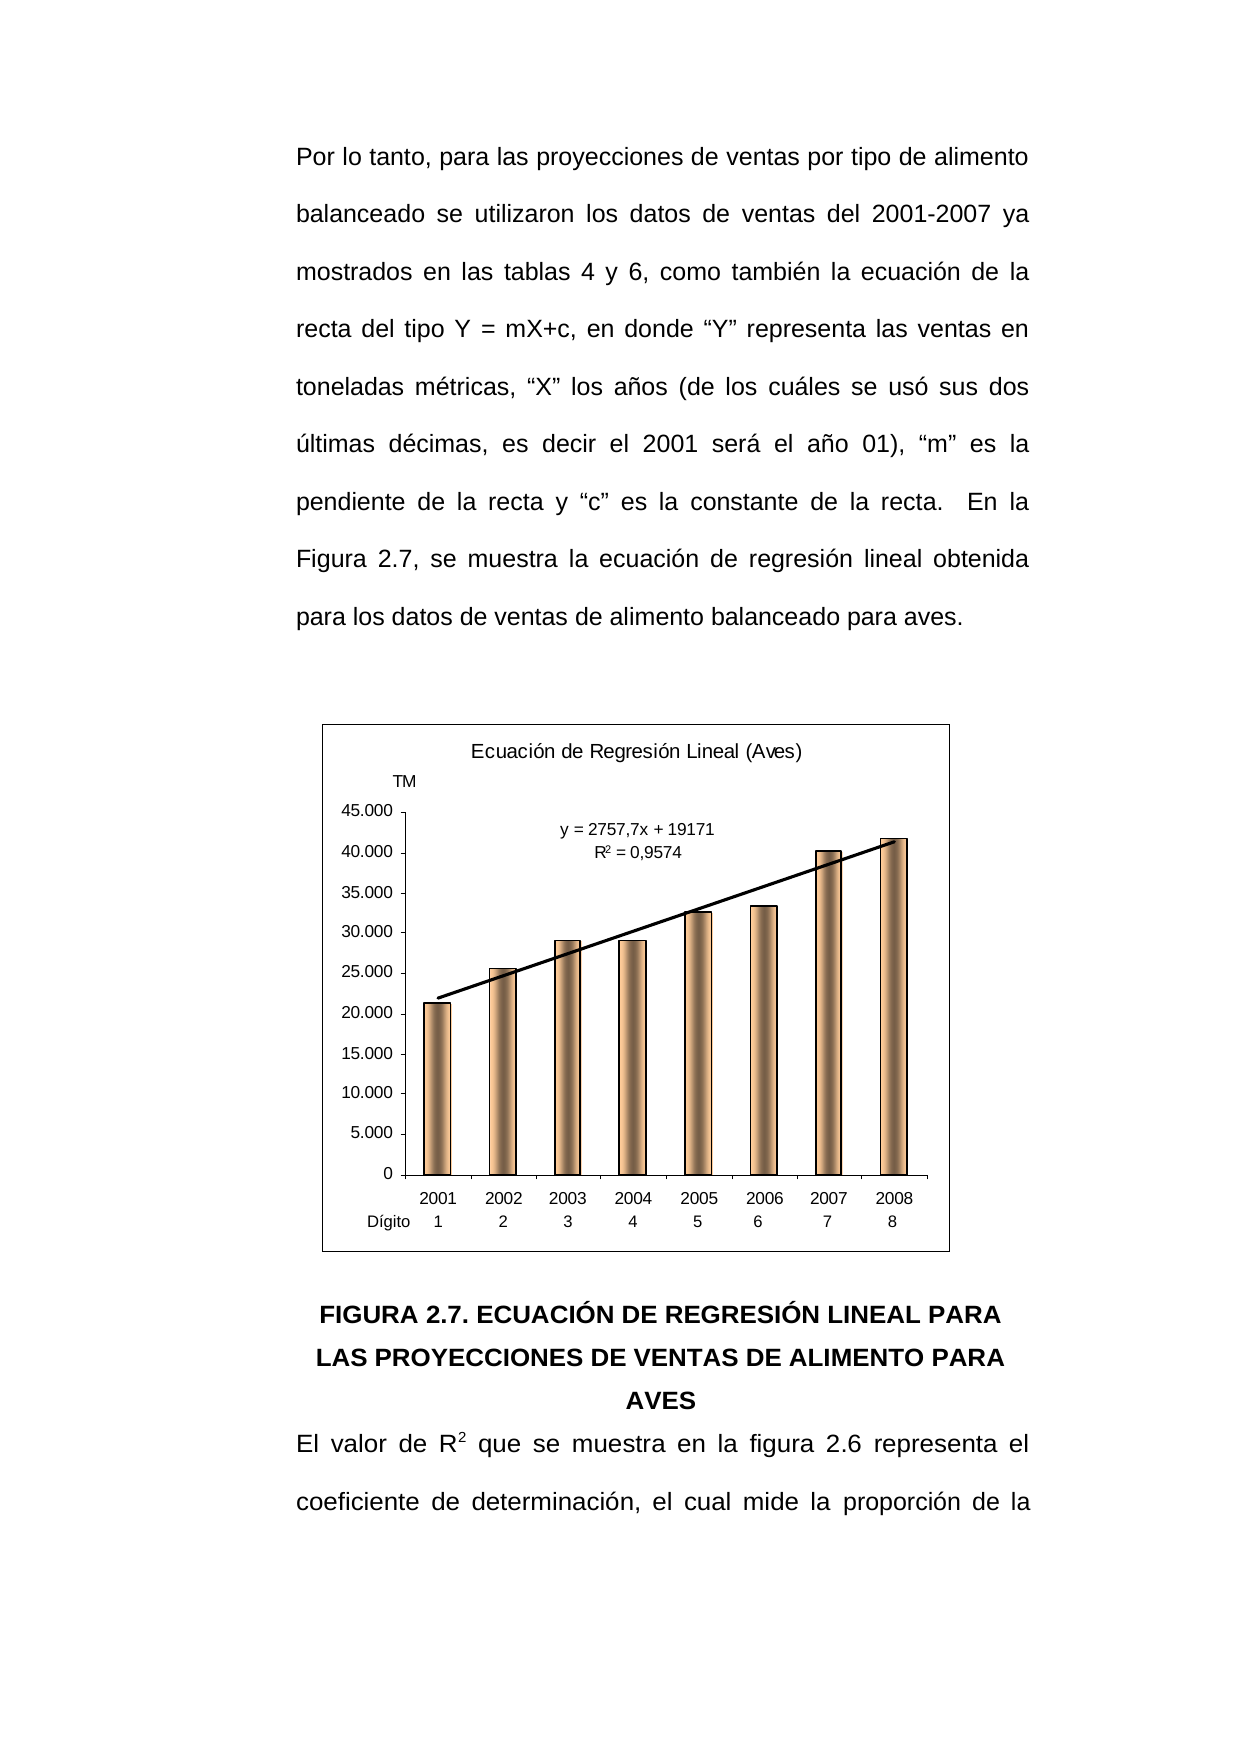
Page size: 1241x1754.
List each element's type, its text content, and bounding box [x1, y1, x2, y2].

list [296, 1429, 1031, 1515]
text FIGURA 2.7. ECUACIÓN DE REGRESIÓN LINEAL PARA LAS PROYECCIONES DE VENTAS DE ALIMENTO PARA AVES [292, 1300, 1029, 1415]
list Por lo tanto, para las proyecciones de ventas por tipo de alimento balanceado se utilizaron los datos de ventas del 2001-2007 ya mostrados en las tablas 4 y 6, como también la ecuación de la recta del tipo Y = mX+c, en donde “Y” representa las ventas en toneladas métricas, “X” los años (de los cuáles se usó sus dos últimas décimas, es decir el 2001 será el año 01), “m” es la pendiente de la recta y “c” es la constante de la recta. En 2.7, se muestra la ecuación de regresión lineal obtenida para los datos de ventas de alimento balanceado para aves. [296, 142, 1031, 631]
